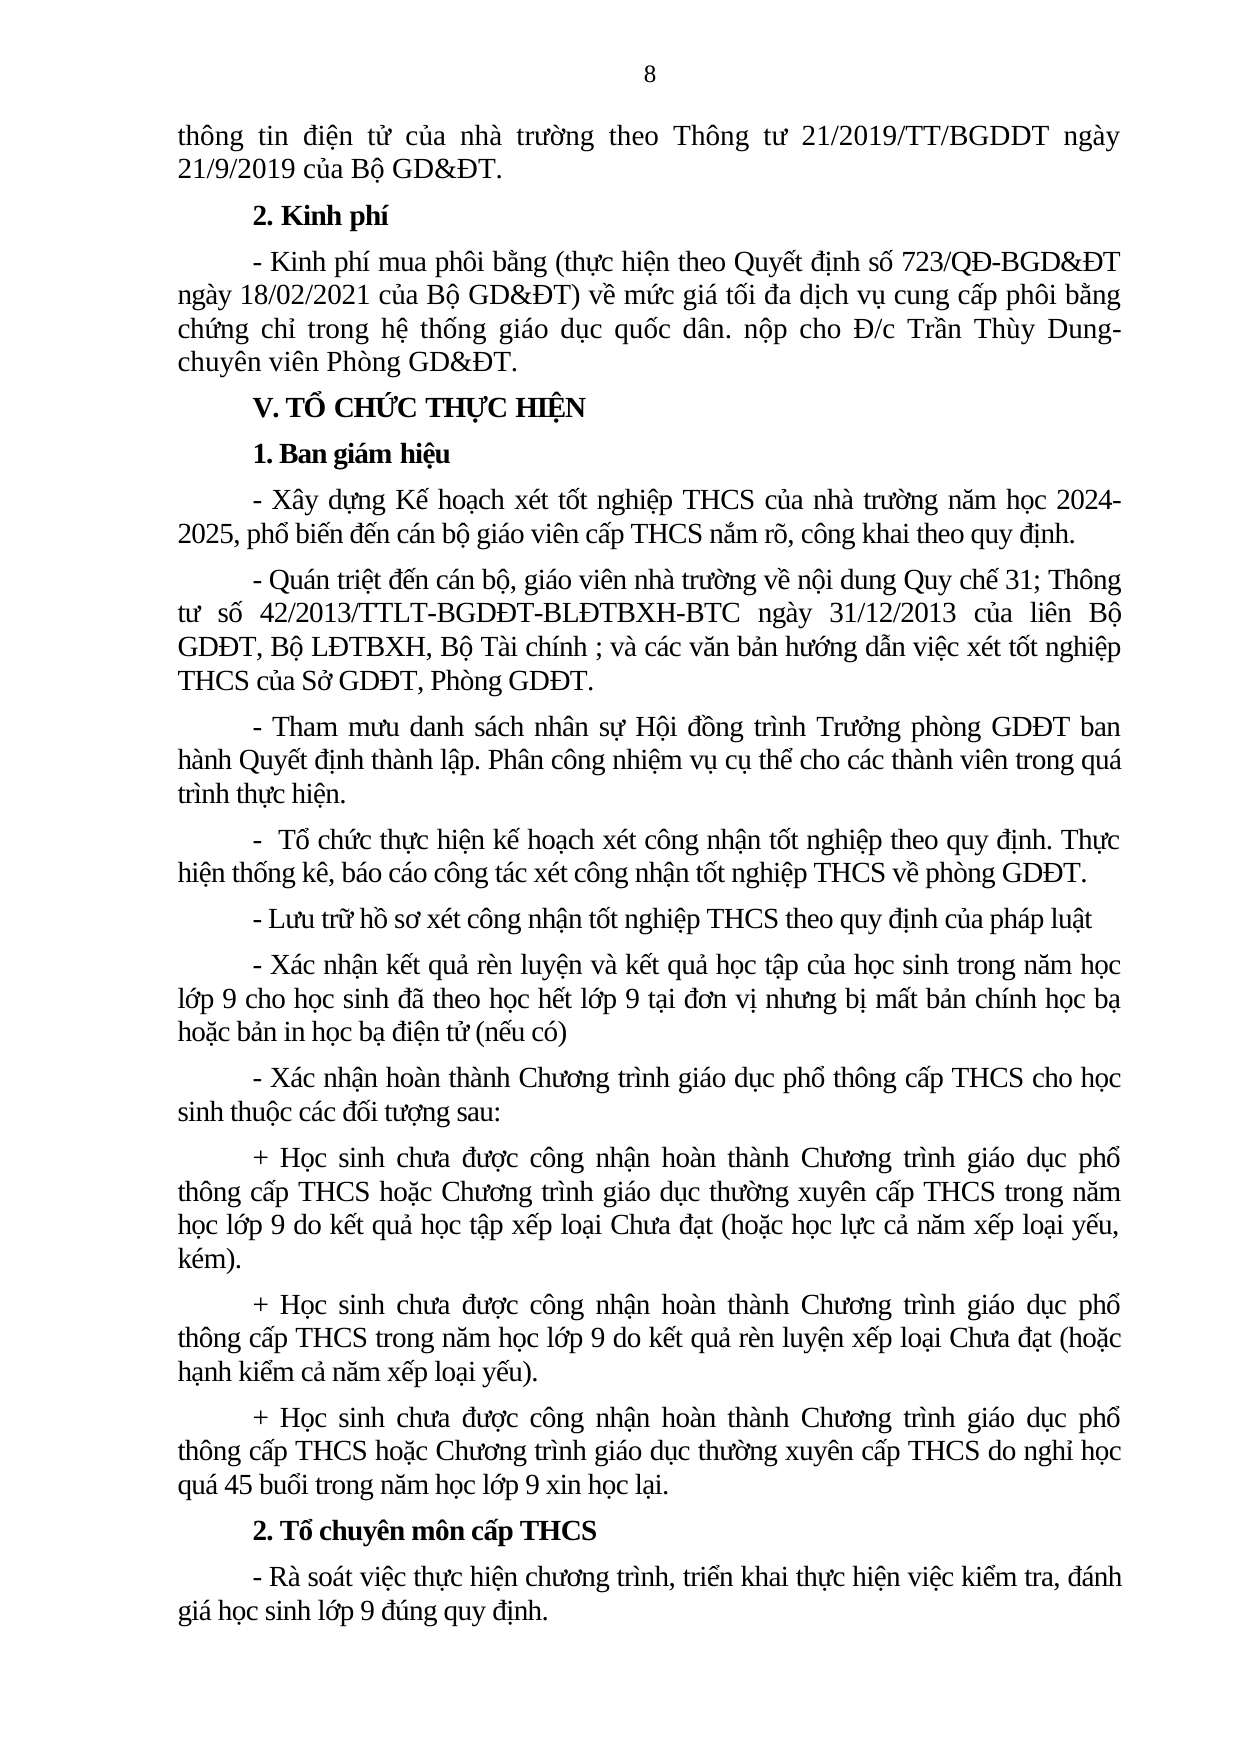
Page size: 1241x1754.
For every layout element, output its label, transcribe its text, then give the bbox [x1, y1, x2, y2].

subtitle V. TỔ CHỨC THỰC HIỆN [177, 390, 1122, 424]
text + Học sinh chưa được công nhận hoàn thành Chương trình giáo dục phổ thông cấp THCS hoặc Chương trình giáo dục thường xuyên cấp THCS do nghỉ học quá 45 buổi trong năm học lớp 9 xin học lại. [177, 1400, 1122, 1501]
text - Xác nhận kết quả rèn luyện và kết quả học tập của học sinh trong năm học lớp 9 cho học sinh đã theo học hết lớp 9 tại đơn vị nhưng bị mất bản chính học bạ hoặc bản in học bạ điện tử (nếu có) [177, 947, 1122, 1048]
text - Lưu trữ hồ sơ xét công nhận tốt nghiệp THCS theo quy định của pháp luật [177, 901, 1122, 935]
text + Học sinh chưa được công nhận hoàn thành Chương trình giáo dục phổ thông cấp THCS trong năm học lớp 9 do kết quả rèn luyện xếp loại Chưa đạt (hoặc hạnh kiểm cả năm xếp loại yếu). [177, 1287, 1122, 1387]
text - Kinh phí mua phôi bằng (thực hiện theo Quyết định số 723/QĐ-BGD&ĐT ngày 18/02/2021 của Bộ GD&ĐT) về mức giá tối đa dịch vụ cung cấp phôi bằng chứng chỉ trong hệ thống giáo dục quốc dân. nộp cho Đ/c Trần Thùy Dung- chuyên viên Phòng GD&ĐT. [177, 244, 1122, 378]
subtitle 1. Ban giám hiệu [177, 436, 1122, 470]
text - Xây dựng Kế hoạch xét tốt nghiệp THCS của nhà trường năm học 2024-2025, phổ biến đến cán bộ giáo viên cấp THCS nắm rõ, công khai theo quy định. [177, 482, 1122, 549]
text - Quán triệt đến cán bộ, giáo viên nhà trường về nội dung Quy chế 31; Thông tư số 42/2013/TTLT-BGDĐT-BLĐTBXH-BTC ngày 31/12/2013 của liên Bộ GDĐT, Bộ LĐTBXH, Bộ Tài chính ; và các văn bản hướng dẫn việc xét tốt nghiệp THCS của Sở GDĐT, Phòng GDĐT. [177, 562, 1122, 696]
text + Học sinh chưa được công nhận hoàn thành Chương trình giáo dục phổ thông cấp THCS hoặc Chương trình giáo dục thường xuyên cấp THCS trong năm học lớp 9 do kết quả học tập xếp loại Chưa đạt (hoặc học lực cả năm xếp loại yếu, kém). [177, 1140, 1122, 1274]
text 2. Tổ chuyên môn cấp THCS [177, 1513, 1122, 1547]
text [177, 118, 1122, 185]
text - Xác nhận hoàn thành Chương trình giáo dục phổ thông cấp THCS cho học sinh thuộc các đối tượng sau: [177, 1061, 1122, 1128]
text - Tổ chức thực hiện kế hoạch xét công nhận tốt nghiệp theo quy định. Thực hiện thống kê, báo cáo công tác xét công nhận tốt nghiệp THCS về phòng GDĐT. [177, 822, 1122, 889]
text - Tham mưu danh sách nhân sự Hội đồng trình Trưởng phòng GDĐT ban hành Quyết định thành lập. Phân công nhiệm vụ cụ thể cho các thành viên trong quá trình thực hiện. [177, 709, 1122, 809]
subtitle 2. Kinh phí [177, 198, 1122, 231]
text - Rà soát việc thực hiện chương trình, triển khai thực hiện việc kiểm tra, đánh giá học sinh lớp 9 đúng quy định. [177, 1559, 1122, 1626]
